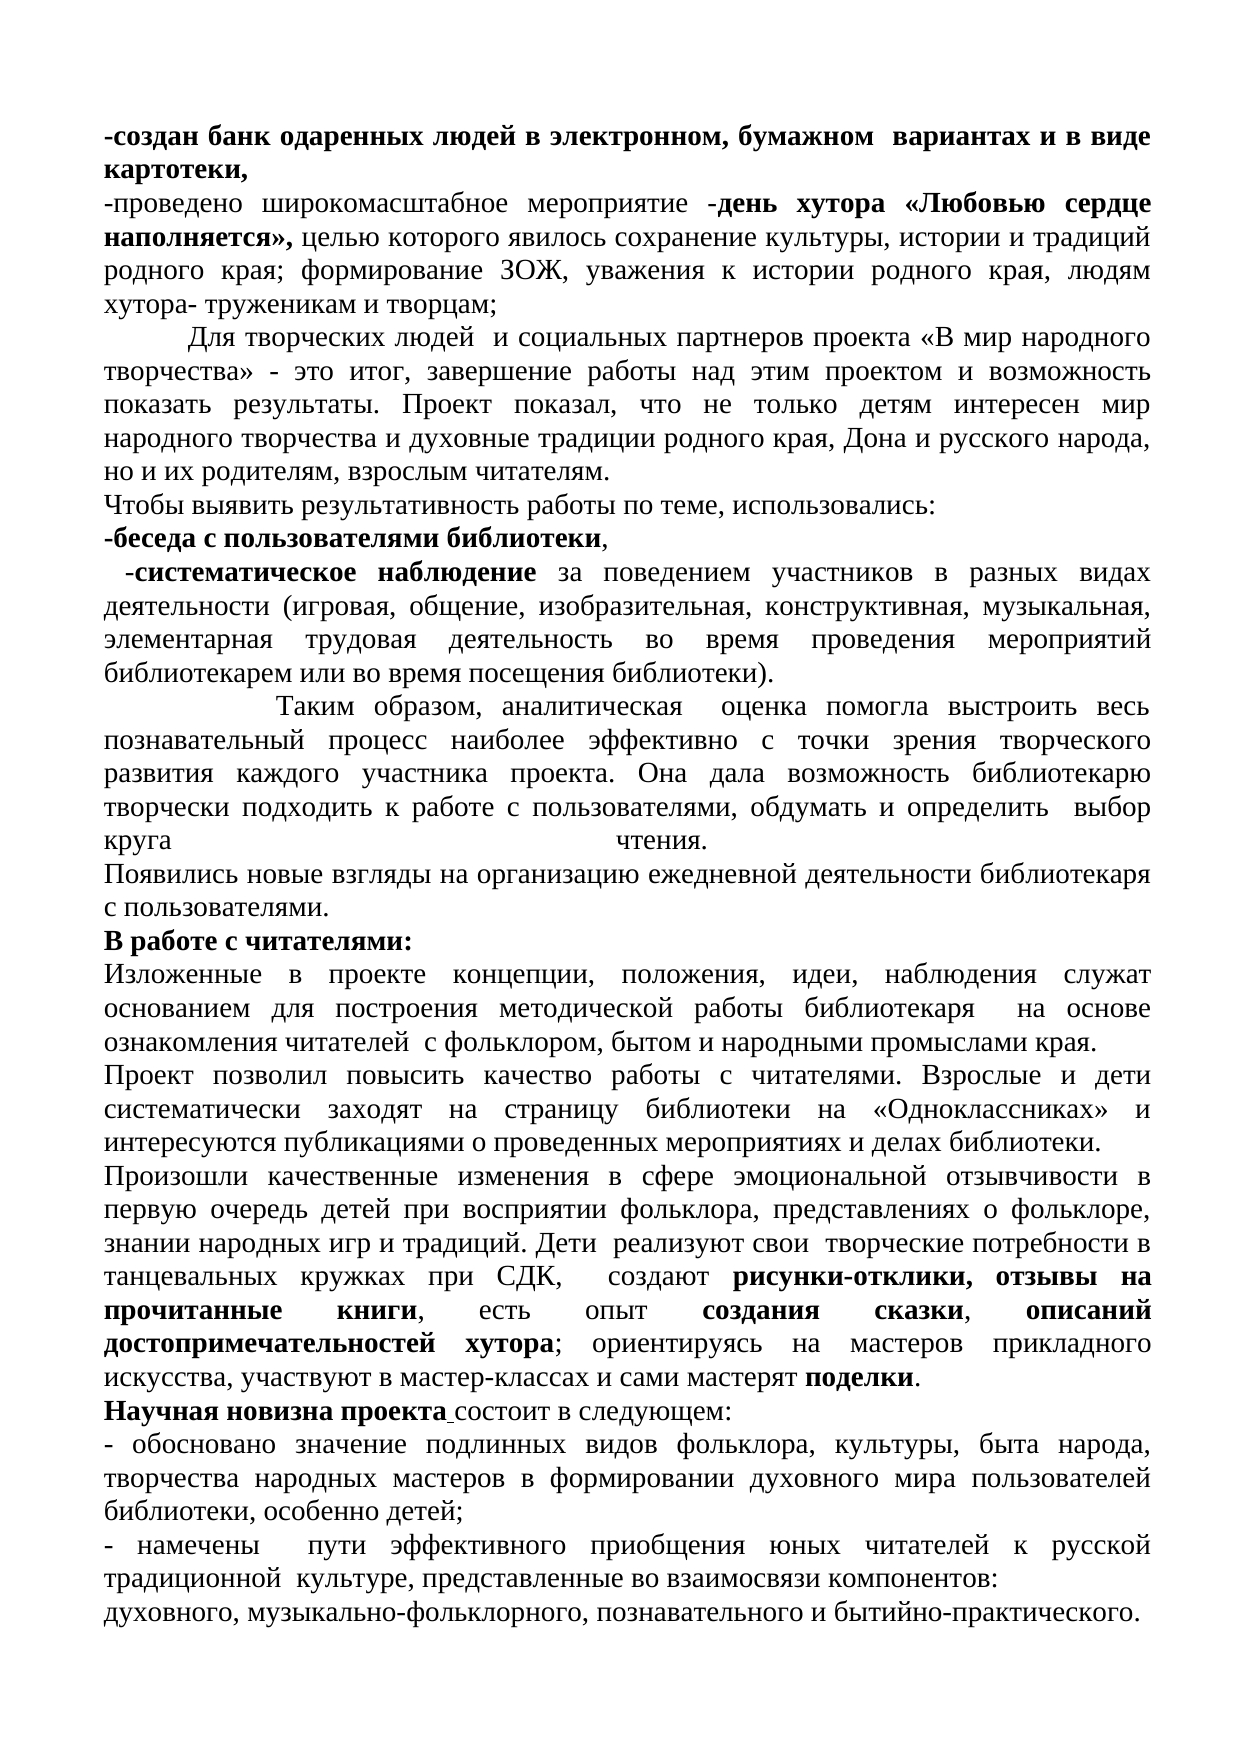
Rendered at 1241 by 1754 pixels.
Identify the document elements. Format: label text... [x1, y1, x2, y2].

text Чтобы выявить результативность работы по теме, использовались: [103, 487, 1152, 521]
text -беседа с пользователями библиотеки, [103, 521, 1152, 554]
text В работе с читателями: [103, 923, 1152, 957]
text Произошли качественные изменения в сфере эмоциональной отзывчивости в первую очередь детей при восприятии фольклора, представлениях о фольклоре, знании народных игр и традиций. Дети реализуют свои творческие потребности в танцевальных кружках при СДК, создают рисунки-отклики, отзывы на прочитанные книги, есть опыт создания сказки, описаний достопримечательностей хутора; ориентируясь на мастеров прикладного искусства, участвуют в мастер-классах и сами мастерят поделки. [103, 1158, 1152, 1393]
text Для творческих людей и социальных партнеров проекта «В мир народного творчества» - это итог, завершение работы над этим проектом и возможность показать результаты. Проект показал, что не только детям интересен мир народного творчества и духовные традиции родного края, Дона и русского народа, но и их родителям, взрослым читателям. [103, 319, 1152, 487]
text - намечены пути эффективного приобщения юных читателей к русской традиционной культуре, представленные во взаимосвязи компонентов: [103, 1527, 1152, 1594]
text духовного, музыкально-фольклорного, познавательного и бытийно-практического. [103, 1594, 1152, 1627]
text -систематическое наблюдение за поведением участников в разных видах деятельности (игровая, общение, изобразительная, конструктивная, музыкальная, элементарная трудовая деятельность во время проведения мероприятий библиотекарем или во время посещения библиотеки). [103, 554, 1152, 688]
text Проект позволил повысить качество работы с читателями. Взрослые и дети систематически заходят на страницу библиотеки на «Одноклассниках» и интересуются публикациями о проведенных мероприятиях и делах библиотеки. [103, 1057, 1152, 1158]
text - обосновано значение подлинных видов фольклора, культуры, быта народа, творчества народных мастеров в формировании духовного мира пользователей библиотеки, особенно детей; [103, 1426, 1152, 1527]
text Изложенные в проекте концепции, положения, идеи, наблюдения служат основанием для построения методической работы библиотекаря на основе ознакомления читателей с фольклором, бытом и народными промыслами края. [103, 957, 1152, 1057]
text -проведено широкомасштабное мероприятие -день хутора «Любовью сердце наполняется», целью которого явилось сохранение культуры, истории и традиций родного края; формирование ЗОЖ, уважения к истории родного края, людям хутора- труженикам и творцам; [103, 185, 1152, 319]
text Таким образом, аналитическая оценка помогла выстроить весь познавательный процесс наиболее эффективно с точки зрения творческого развития каждого участника проекта. Она дала возможность библиотекарю творчески подходить к работе с пользователями, обдумать и определить выбор круга чтения. Появились новые взгляды на организацию ежедневной деятельности библиотекаря с пользователями. [103, 688, 1152, 923]
text -создан банк одаренных людей в электронном, бумажном вариантах и в виде картотеки, [103, 118, 1152, 185]
text Научная новизна проекта состоит в следующем: [103, 1393, 1152, 1426]
